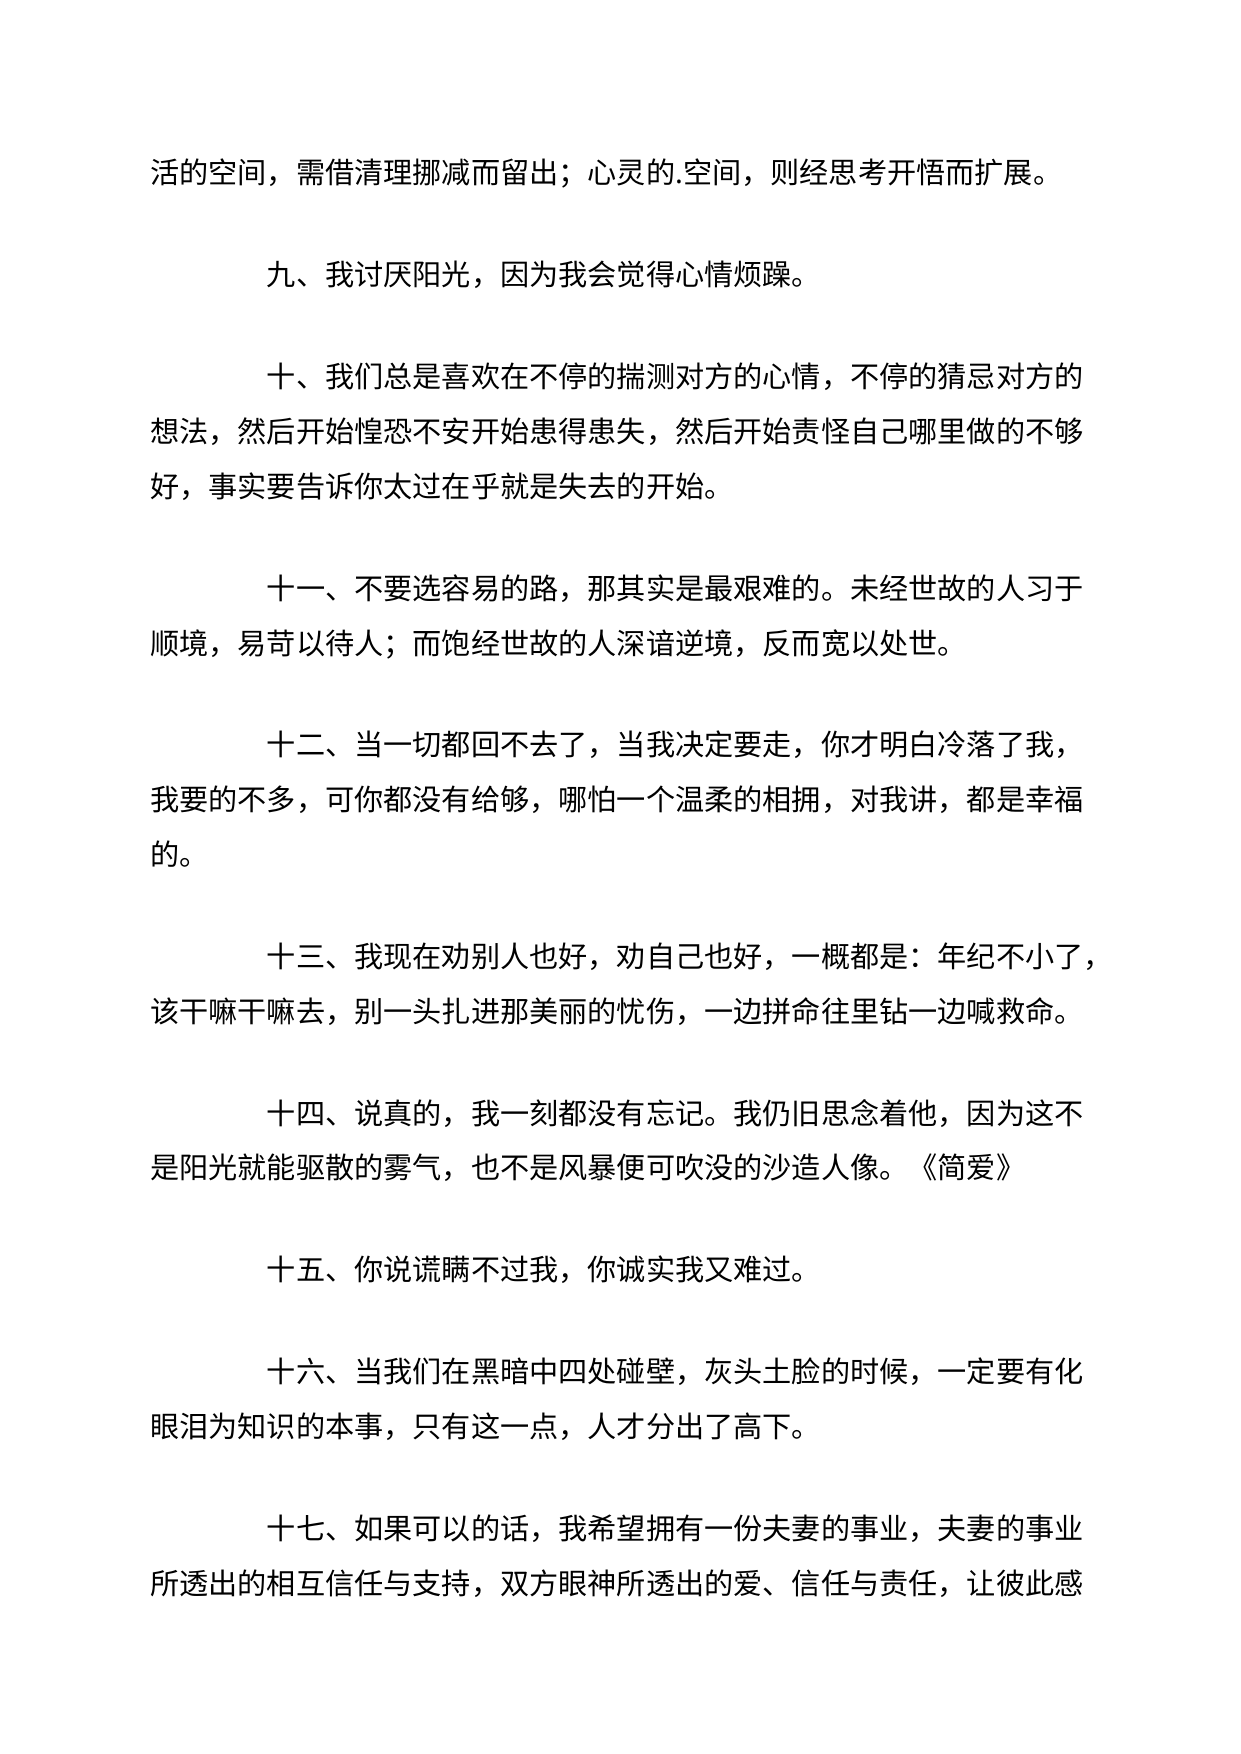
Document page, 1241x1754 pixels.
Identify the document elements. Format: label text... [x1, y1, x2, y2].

text 十一、不要选容易的路，那其实是最艰难的。未经世故的人习于顺境，易苛以待人；而饱经世故的人深谙逆境，反而宽以处世。 [150, 565, 1090, 662]
text 十二、当一切都回不去了，当我决定要走，你才明白冷落了我，我要的不多，可你都没有给够，哪怕一个温柔的相拥，对我讲，都是幸福的。 [150, 722, 1090, 874]
text 十三、我现在劝别人也好，劝自己也好，一概都是：年纪不小了，该干嘛干嘛去，别一头扎进那美丽的忧伤，一边拼命往里钻一边喊救命。 [150, 933, 1090, 1031]
text 十四、说真的，我一刻都没有忘记。我仍旧思念着他，因为这不是阳光就能驱散的雾气，也不是风暴便可吹没的沙造人像。《简爱》 [150, 1090, 1090, 1187]
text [150, 150, 1090, 192]
text 十五、你说谎瞒不过我，你诚实我又难过。 [150, 1247, 1090, 1289]
text 十、我们总是喜欢在不停的揣测对方的心情，不停的猜忌对方的想法，然后开始惶恐不安开始患得患失，然后开始责怪自己哪里做的不够好，事实要告诉你太过在乎就是失去的开始。 [150, 354, 1090, 506]
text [150, 1505, 1090, 1602]
text 九、我讨厌阳光，因为我会觉得心情烦躁。 [150, 252, 1090, 294]
text 十六、当我们在黑暗中四处碰壁，灰头土脸的时候，一定要有化眼泪为知识的本事，只有这一点，人才分出了高下。 [150, 1349, 1090, 1446]
